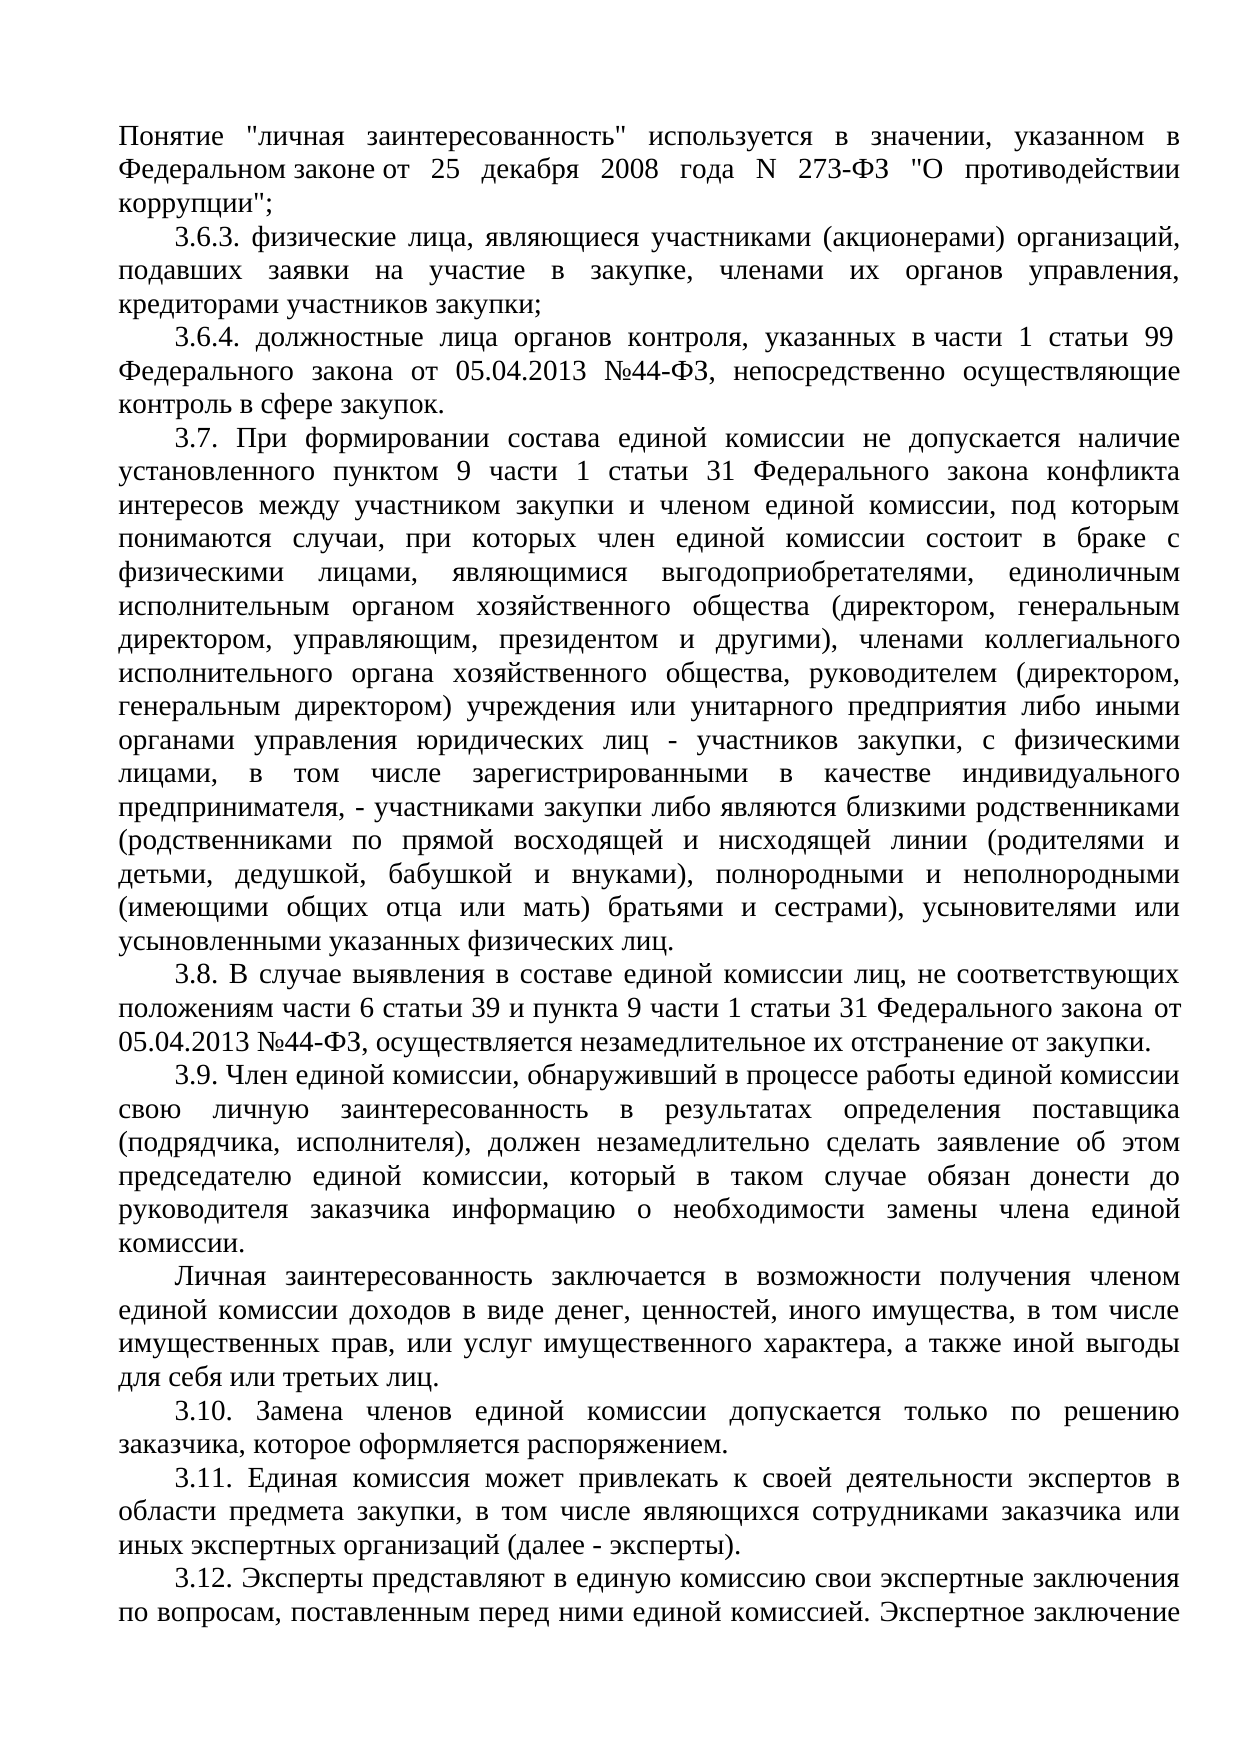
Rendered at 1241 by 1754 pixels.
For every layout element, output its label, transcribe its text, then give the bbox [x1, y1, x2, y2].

text 3.6.3. физические лица, являющиеся участниками (акционерами) организаций, подавших заявки на участие в закупке, членами их органов управления, кредиторами участников закупки; [118, 219, 1181, 319]
text Личная заинтересованность заключается в возможности получения членом единой комиссии доходов в виде денег, ценностей, иного имущества, в том числе имущественных прав, или услуг имущественного характера, а также иной выгоды для себя или третьих лиц. [118, 1258, 1181, 1393]
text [118, 118, 1181, 219]
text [118, 1560, 1181, 1627]
text 3.9. Член единой комиссии, обнаруживший в процессе работы единой комиссии свою личную заинтересованность в результатах определения поставщика (подрядчика, исполнителя), должен незамедлительно сделать заявление об этом председателю единой комиссии, который в таком случае обязан донести до руководителя заказчика информацию о необходимости замены члена единой комиссии. [118, 1057, 1181, 1258]
text 3.7. При формировании состава единой комиссии не допускается наличие установленного пунктом 9 части 1 статьи 31 Федерального закона конфликта интересов между участником закупки и членом единой комиссии, под которым понимаются случаи, при которых член единой комиссии состоит в браке с физическими лицами, являющимися выгодоприобретателями, единоличным исполнительным органом хозяйственного общества (директором, генеральным директором, управляющим, президентом и другими), членами коллегиального исполнительного органа хозяйственного общества, руководителем (директором, генеральным директором) учреждения или унитарного предприятия либо иными органами управления юридических лиц - участников закупки, с физическими лицами, в том числе зарегистрированными в качестве индивидуального предпринимателя, - участниками закупки либо являются близкими родственниками (родственниками по прямой восходящей и нисходящей линии (родителями и детьми, дедушкой, бабушкой и внуками), полнородными и неполнородными (имеющими общих отца или мать) братьями и сестрами), усыновителями или усыновленными указанных физических лиц. [118, 420, 1181, 957]
text 3.10. Замена членов единой комиссии допускается только по решению заказчика, которое оформляется распоряжением. [118, 1393, 1181, 1460]
text 3.11. Единая комиссия может привлекать к своей деятельности экспертов в области предмета закупки, в том числе являющихся сотрудниками заказчика или иных экспертных организаций (далее - эксперты). [118, 1460, 1181, 1560]
text 3.8. В случае выявления в составе единой комиссии лиц, не соответствующих положениям части 6 статьи 39 и пункта 9 части 1 статьи 31 Федерального закона от 05.04.2013 №44-ФЗ, осуществляется незамедлительное их отстранение от закупки. [118, 957, 1181, 1057]
text 3.6.4. должностные лица органов контроля, указанных в части 1 статьи 99 Федерального закона от 05.04.2013 №44-ФЗ, непосредственно осуществляющие контроль в сфере закупок. [118, 319, 1181, 420]
